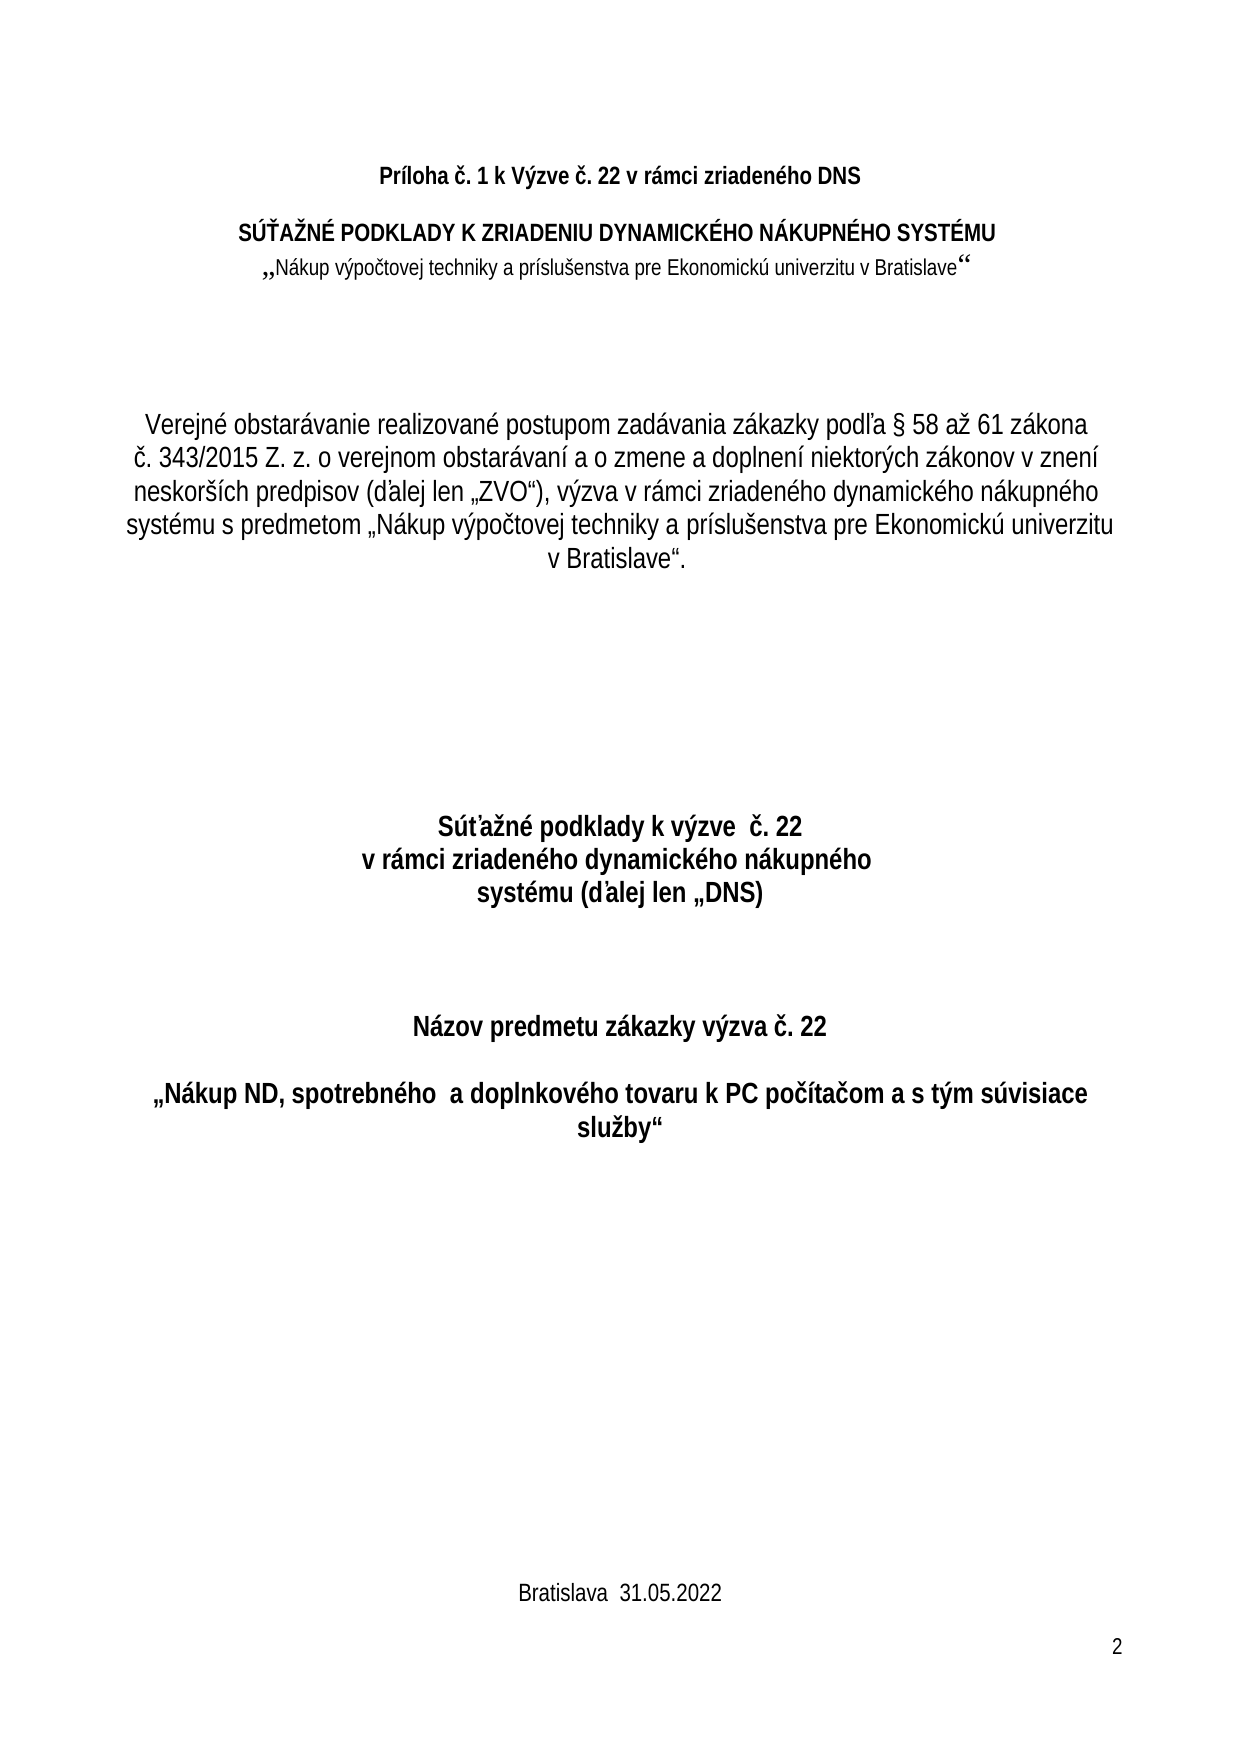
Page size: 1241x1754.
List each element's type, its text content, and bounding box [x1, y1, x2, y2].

text Verejné obstarávanie realizované postupom zadávania zákazky podľa § 58 až 61 zákona č. 343/2015 Z. z. o verejnom obstarávaní a o zmene a doplnení niektorých zákonov v znení neskorších predpisov (ďalej len „ZVO“), výzva v rámci zriadeného dynamického nákupného systému s predmetom „“. Súťažné podklady k výzve č. 22 v rámci zriadeného dynamického nákupného systému (ďalej len „DNS) [118, 340, 1122, 909]
text „Nákup ND, spotrebného a doplnkového tovaru k PC počítačom a s tým súvisiace služby“ [118, 1076, 1122, 1143]
text Príloha č. 1 k Výzve č. 22 v rámci zriadeného DNS [118, 161, 1122, 189]
text Bratislava 31.05.2022 [118, 1578, 1122, 1606]
text Názov predmetu zákazky výzva č. 22 [118, 1009, 1122, 1043]
text SÚŤAŽNÉ PODKLADY K ZRIADENIU DYNAMICKÉHO NÁKUPNÉHO SYSTÉMU „“ [118, 218, 1122, 340]
